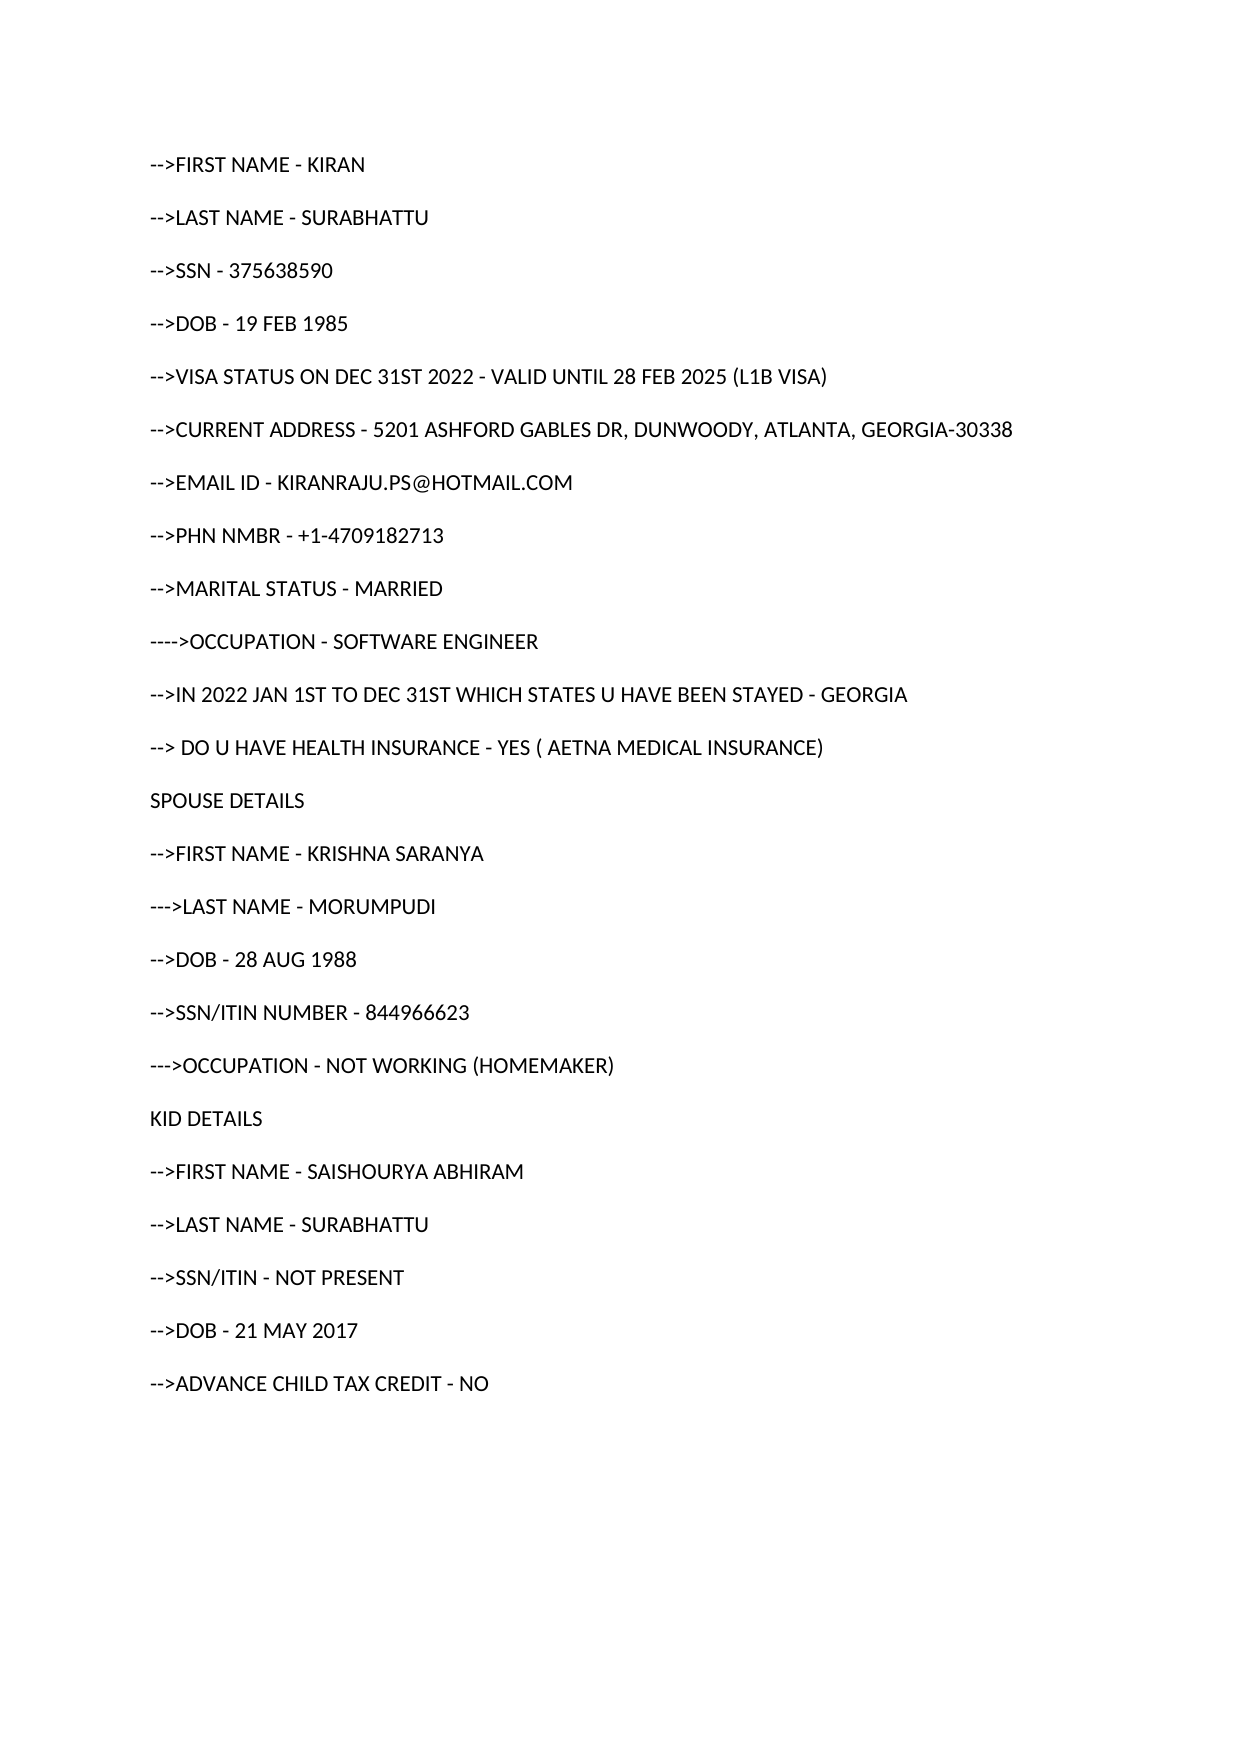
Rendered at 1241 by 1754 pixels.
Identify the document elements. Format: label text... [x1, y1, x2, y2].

text -->MARITAL STATUS - MARRIED [150, 574, 1090, 602]
text -->DOB - 28 AUG 1988 [150, 945, 1090, 973]
text -->IN 2022 JAN 1ST TO DEC 31ST WHICH STATES U HAVE BEEN STAYED - GEORGIA [150, 680, 1090, 708]
text KID DETAILS [150, 1104, 1090, 1132]
text --->OCCUPATION - NOT WORKING (HOMEMAKER) [150, 1051, 1090, 1079]
text ---->OCCUPATION - SOFTWARE ENGINEER [150, 627, 1090, 655]
text --> DO U HAVE HEALTH INSURANCE - YES ( AETNA MEDICAL INSURANCE) [150, 733, 1090, 761]
text -->LAST NAME - SURABHATTU [150, 203, 1090, 231]
text SPOUSE DETAILS [150, 786, 1090, 814]
text -->SSN/ITIN NUMBER - 844966623 [150, 998, 1090, 1026]
text -->FIRST NAME - KRISHNA SARANYA [150, 839, 1090, 867]
text -->SSN - 375638590 [150, 256, 1090, 284]
text -->FIRST NAME - KIRAN [150, 150, 1090, 178]
text -->CURRENT ADDRESS - 5201 ASHFORD GABLES DR, DUNWOODY, ATLANTA, GEORGIA-30338 [150, 415, 1090, 443]
text -->FIRST NAME - SAISHOURYA ABHIRAM [150, 1157, 1090, 1185]
text --->LAST NAME - MORUMPUDI [150, 892, 1090, 920]
text -->VISA STATUS ON DEC 31ST 2022 - VALID UNTIL 28 FEB 2025 (L1B VISA) [150, 362, 1090, 390]
text -->DOB - 21 MAY 2017 [150, 1316, 1090, 1344]
text -->DOB - 19 FEB 1985 [150, 309, 1090, 337]
text -->ADVANCE CHILD TAX CREDIT - NO [150, 1369, 1090, 1397]
text -->SSN/ITIN - NOT PRESENT [150, 1263, 1090, 1291]
text -->EMAIL ID - KIRANRAJU.PS@HOTMAIL.COM [150, 468, 1090, 496]
text -->LAST NAME - SURABHATTU [150, 1210, 1090, 1238]
text -->PHN NMBR - +1-4709182713 [150, 521, 1090, 549]
